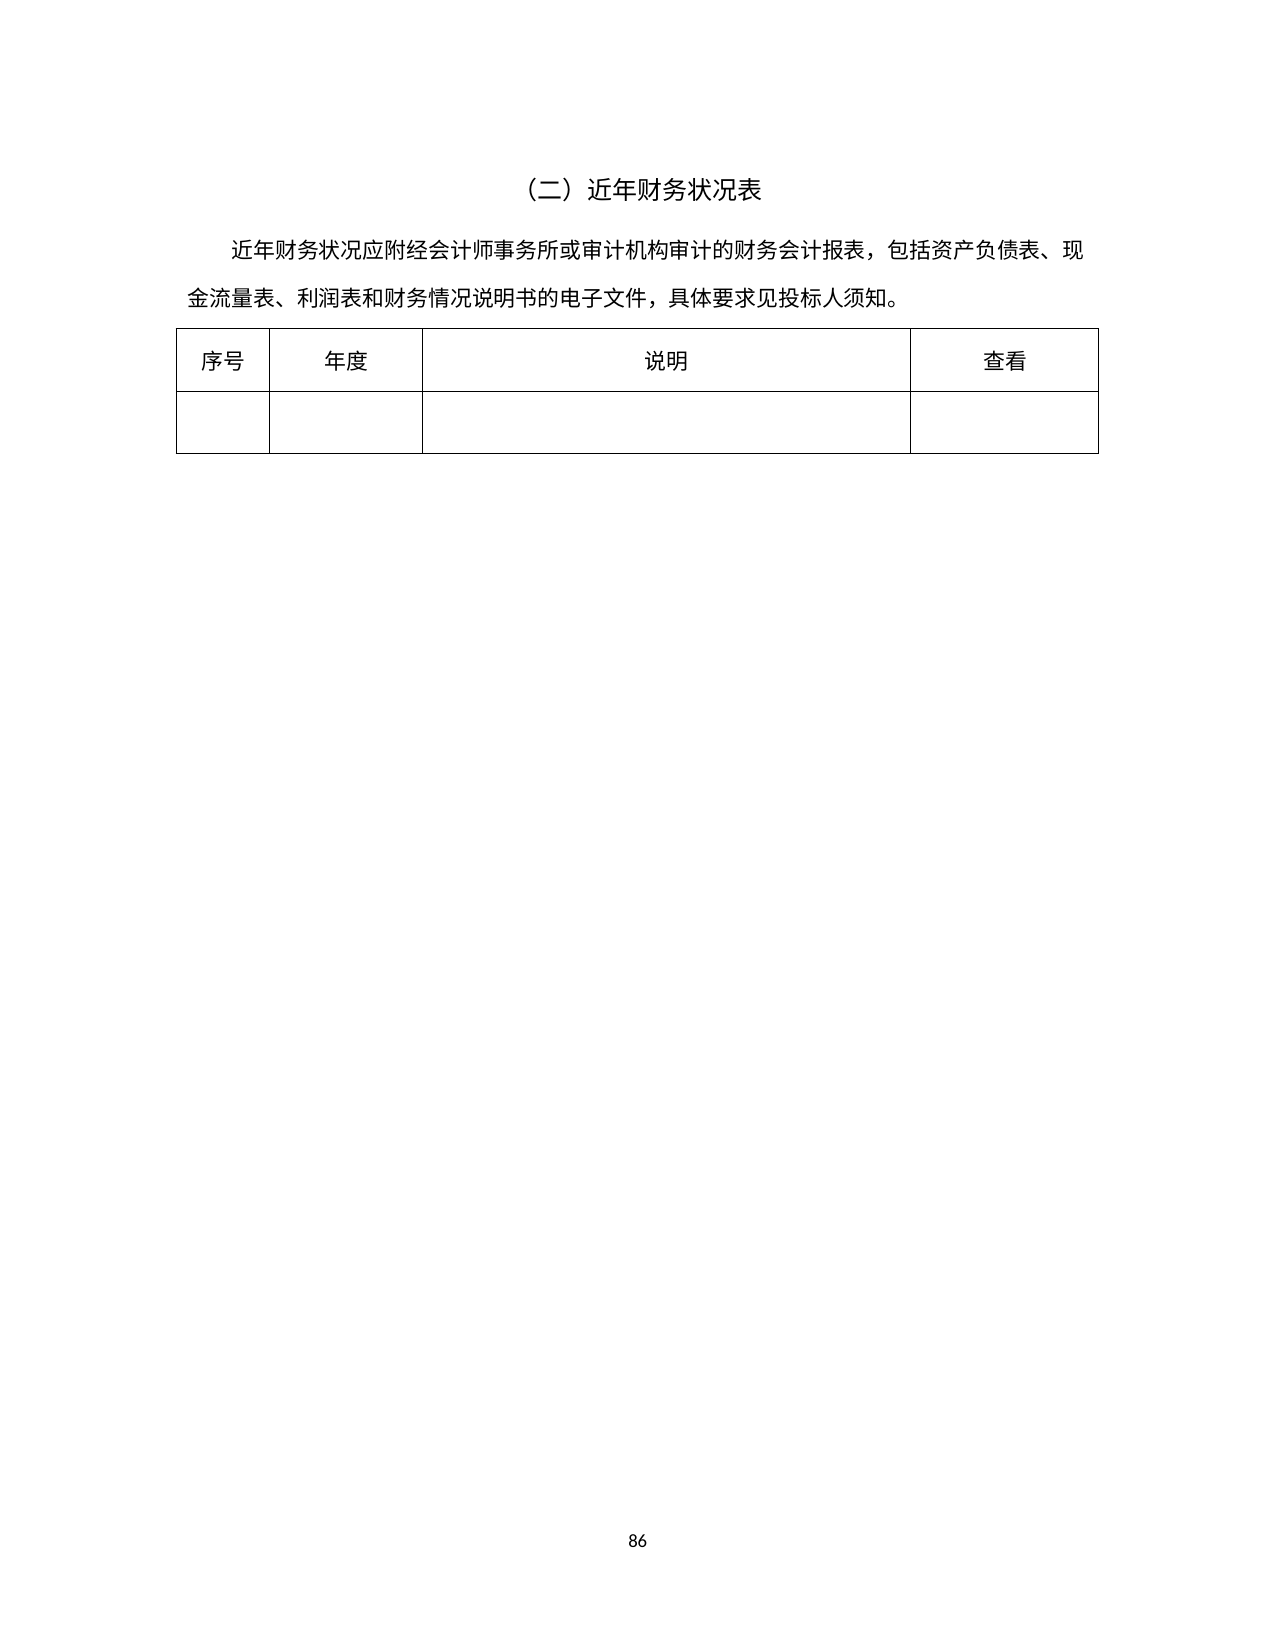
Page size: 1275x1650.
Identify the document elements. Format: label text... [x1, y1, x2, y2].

table_cell [270, 392, 422, 453]
table_cell [911, 392, 1098, 453]
text 近年财务状况应附经会计师事务所或审计机构审计的财务会计报表，包括资产负债表、现金流量表、利润表和财务情况说明书的电子文件，具体要求见投标人须知。 [187, 233, 1087, 312]
table_header 年度 [270, 329, 422, 391]
table_header 序号 [177, 329, 269, 391]
text （二）近年财务状况表 [187, 162, 1087, 208]
table_header 说明 [423, 329, 910, 391]
table_header 查看 [911, 329, 1098, 391]
table_cell [177, 392, 269, 453]
table_cell [423, 392, 910, 453]
